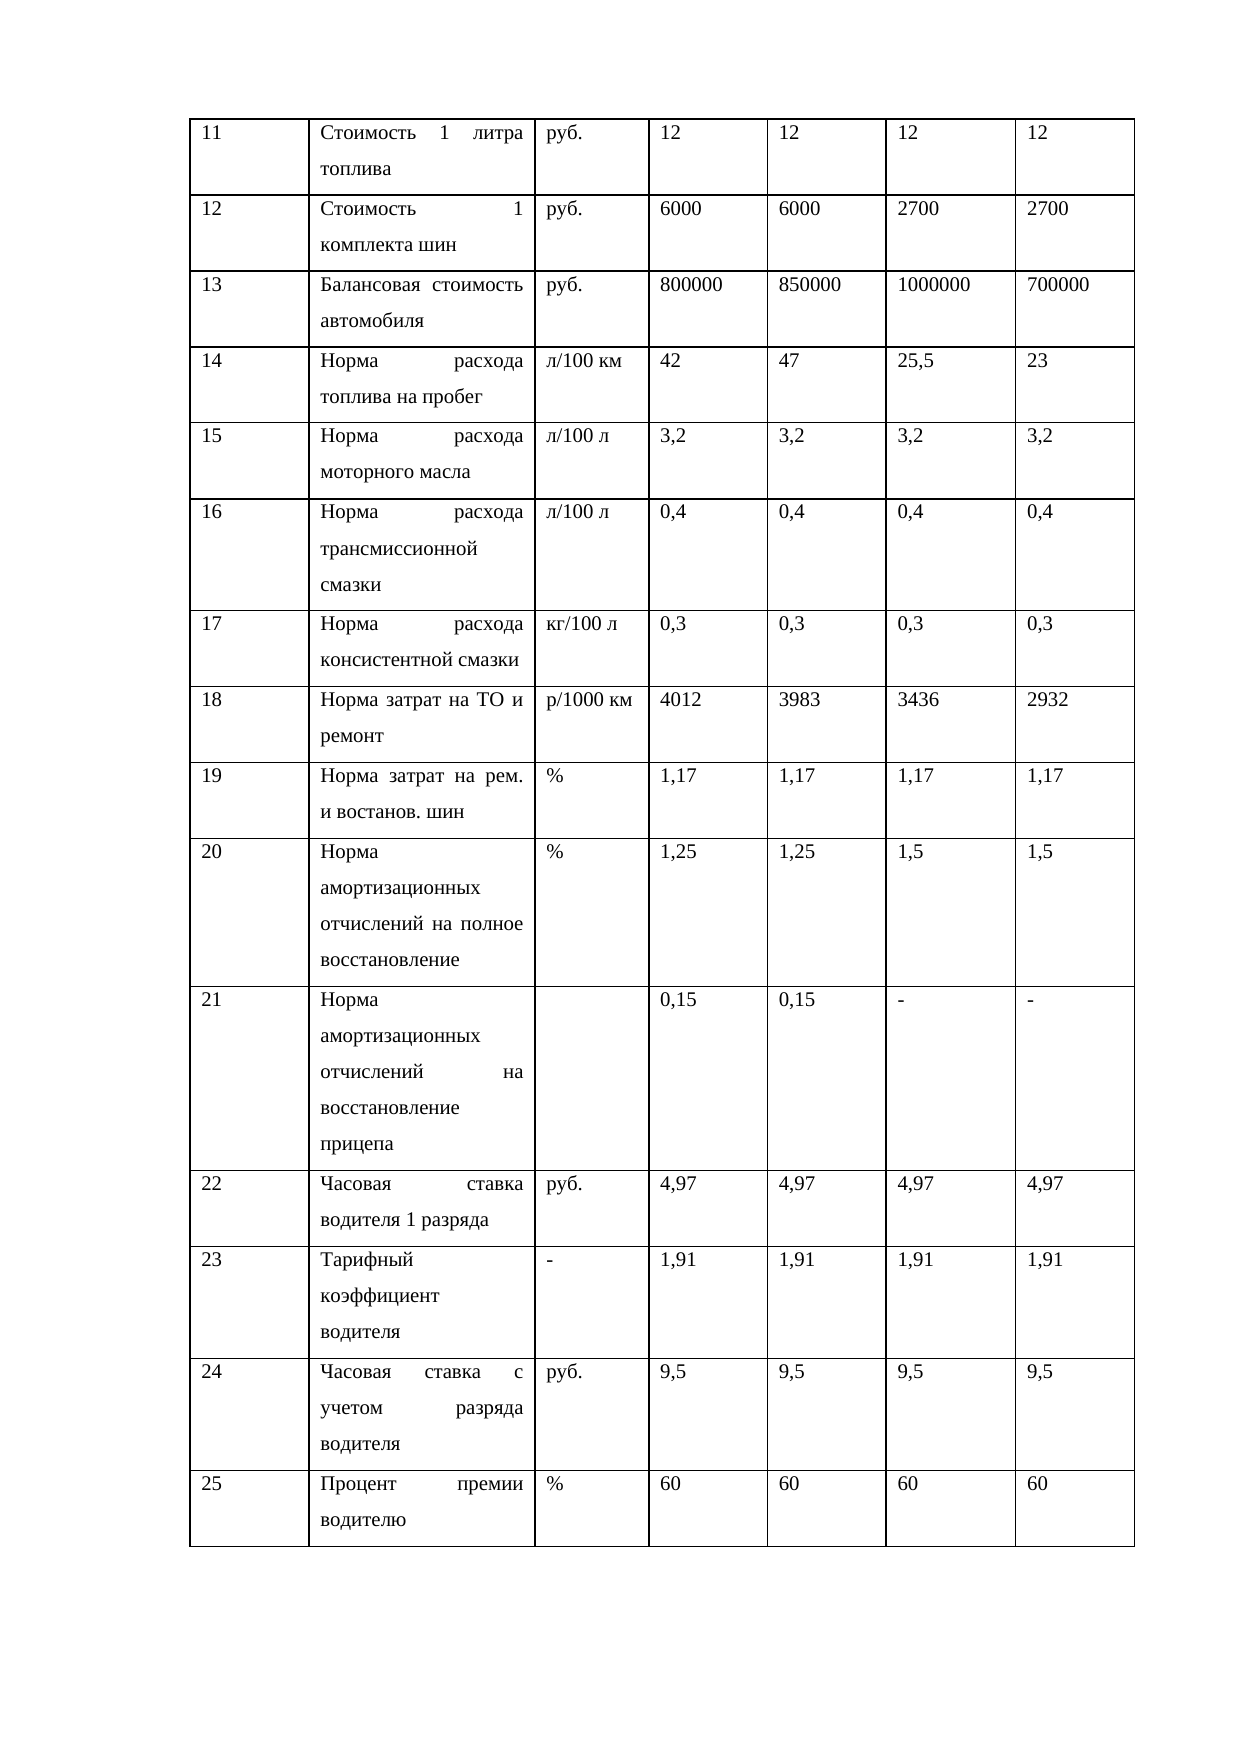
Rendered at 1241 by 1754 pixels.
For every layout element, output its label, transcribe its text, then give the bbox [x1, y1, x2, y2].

table_cell 60 [1016, 1471, 1134, 1546]
table_cell 1,91 [768, 1247, 885, 1358]
table_cell 11 [191, 120, 308, 194]
table_cell Часовая ставка водителя 1 разряда [310, 1171, 534, 1246]
table_cell 700000 [1016, 272, 1134, 346]
table_cell Норма расхода моторного масла [310, 423, 534, 498]
table_cell 12 [768, 120, 885, 194]
table_cell руб. [536, 1171, 648, 1246]
table_cell Норма расхода топлива на пробег [310, 348, 534, 422]
table_cell р/1000 км [536, 687, 648, 762]
table_cell 23 [1016, 348, 1134, 422]
table_cell 25,5 [887, 348, 1015, 422]
table_cell л/100 км [536, 348, 648, 422]
table_cell Тарифный коэффициент водителя [310, 1247, 534, 1358]
table_cell Норма затрат на ТО и ремонт [310, 687, 534, 762]
table_cell Балансовая стоимость автомобиля [310, 272, 534, 346]
table_cell 3,2 [768, 423, 885, 498]
table_cell 1,91 [1016, 1247, 1134, 1358]
table_cell 0,4 [887, 500, 1015, 610]
table_cell 0,3 [1016, 611, 1134, 686]
table_cell Норма расхода консистентной смазки [310, 611, 534, 686]
table_cell 16 [191, 500, 308, 610]
table_cell 0,4 [650, 500, 767, 610]
table_cell 3,2 [1016, 423, 1134, 498]
table_cell Норма амортизационных отчислений на восстановление прицепа [310, 987, 534, 1170]
table_cell 0,4 [768, 500, 885, 610]
table_cell 20 [191, 839, 308, 986]
table_cell 4,97 [1016, 1171, 1134, 1246]
table_cell 24 [191, 1359, 308, 1469]
table_cell 1,91 [650, 1247, 767, 1358]
table_cell 19 [191, 763, 308, 838]
table_cell 1,5 [1016, 839, 1134, 986]
table_cell 0,15 [650, 987, 767, 1170]
table_cell 9,5 [768, 1359, 885, 1469]
table_cell 1,5 [887, 839, 1015, 986]
table_cell Норма затрат на рем. и востанов. шин [310, 763, 534, 838]
table_cell % [536, 839, 648, 986]
table_cell кг/100 л [536, 611, 648, 686]
table_cell 1,25 [650, 839, 767, 986]
table_cell руб. [536, 196, 648, 270]
table_cell 9,5 [1016, 1359, 1134, 1469]
table_cell % [536, 763, 648, 838]
table_cell 1,17 [650, 763, 767, 838]
table_cell 12 [1016, 120, 1134, 194]
table_cell л/100 л [536, 423, 648, 498]
table_cell 1,17 [887, 763, 1015, 838]
table_cell руб. [536, 120, 648, 194]
table_cell Норма расхода трансмиссионной смазки [310, 500, 534, 610]
table_cell 47 [768, 348, 885, 422]
table_cell руб. [536, 272, 648, 346]
table_cell 2932 [1016, 687, 1134, 762]
table_cell Процент премии водителю [310, 1471, 534, 1546]
table_cell 3983 [768, 687, 885, 762]
table_cell 850000 [768, 272, 885, 346]
table_cell руб. [536, 1359, 648, 1469]
table_cell 1000000 [887, 272, 1015, 346]
table_cell 18 [191, 687, 308, 762]
table_cell 23 [191, 1247, 308, 1358]
table_cell 0,4 [1016, 500, 1134, 610]
table_cell Стоимость 1 комплекта шин [310, 196, 534, 270]
table_cell 1,17 [1016, 763, 1134, 838]
table_cell 60 [768, 1471, 885, 1546]
table_cell % [536, 1471, 648, 1546]
table_cell 42 [650, 348, 767, 422]
table_cell 1,25 [768, 839, 885, 986]
table_cell 0,15 [768, 987, 885, 1170]
table_cell 3436 [887, 687, 1015, 762]
table_cell Норма амортизационных отчислений на полное восстановление [310, 839, 534, 986]
table_cell 800000 [650, 272, 767, 346]
table_cell 12 [650, 120, 767, 194]
table_cell 12 [887, 120, 1015, 194]
table_cell 3,2 [650, 423, 767, 498]
table_cell [536, 987, 648, 1170]
table_cell - [536, 1247, 648, 1358]
table_cell 1,91 [887, 1247, 1015, 1358]
table_cell 4012 [650, 687, 767, 762]
table_cell Часовая ставка с учетом разряда водителя [310, 1359, 534, 1469]
table_cell 1,17 [768, 763, 885, 838]
table_cell 12 [191, 196, 308, 270]
table_cell 9,5 [887, 1359, 1015, 1469]
table_cell 15 [191, 423, 308, 498]
table_cell 4,97 [887, 1171, 1015, 1246]
table_cell 2700 [887, 196, 1015, 270]
table_cell 4,97 [768, 1171, 885, 1246]
table_cell 2700 [1016, 196, 1134, 270]
table_cell 6000 [650, 196, 767, 270]
table_cell 25 [191, 1471, 308, 1546]
table_cell - [1016, 987, 1134, 1170]
table_cell 17 [191, 611, 308, 686]
table_cell 14 [191, 348, 308, 422]
table_cell 60 [650, 1471, 767, 1546]
table_cell 4,97 [650, 1171, 767, 1246]
table_cell 0,3 [887, 611, 1015, 686]
table_cell 60 [887, 1471, 1015, 1546]
table_cell - [887, 987, 1015, 1170]
table_cell л/100 л [536, 500, 648, 610]
table_cell 3,2 [887, 423, 1015, 498]
table_cell 21 [191, 987, 308, 1170]
table_cell 22 [191, 1171, 308, 1246]
table_cell 0,3 [768, 611, 885, 686]
table_cell 6000 [768, 196, 885, 270]
table_cell 9,5 [650, 1359, 767, 1469]
table_cell Стоимость 1 литра топлива [310, 120, 534, 194]
table_cell 0,3 [650, 611, 767, 686]
table_cell 13 [191, 272, 308, 346]
